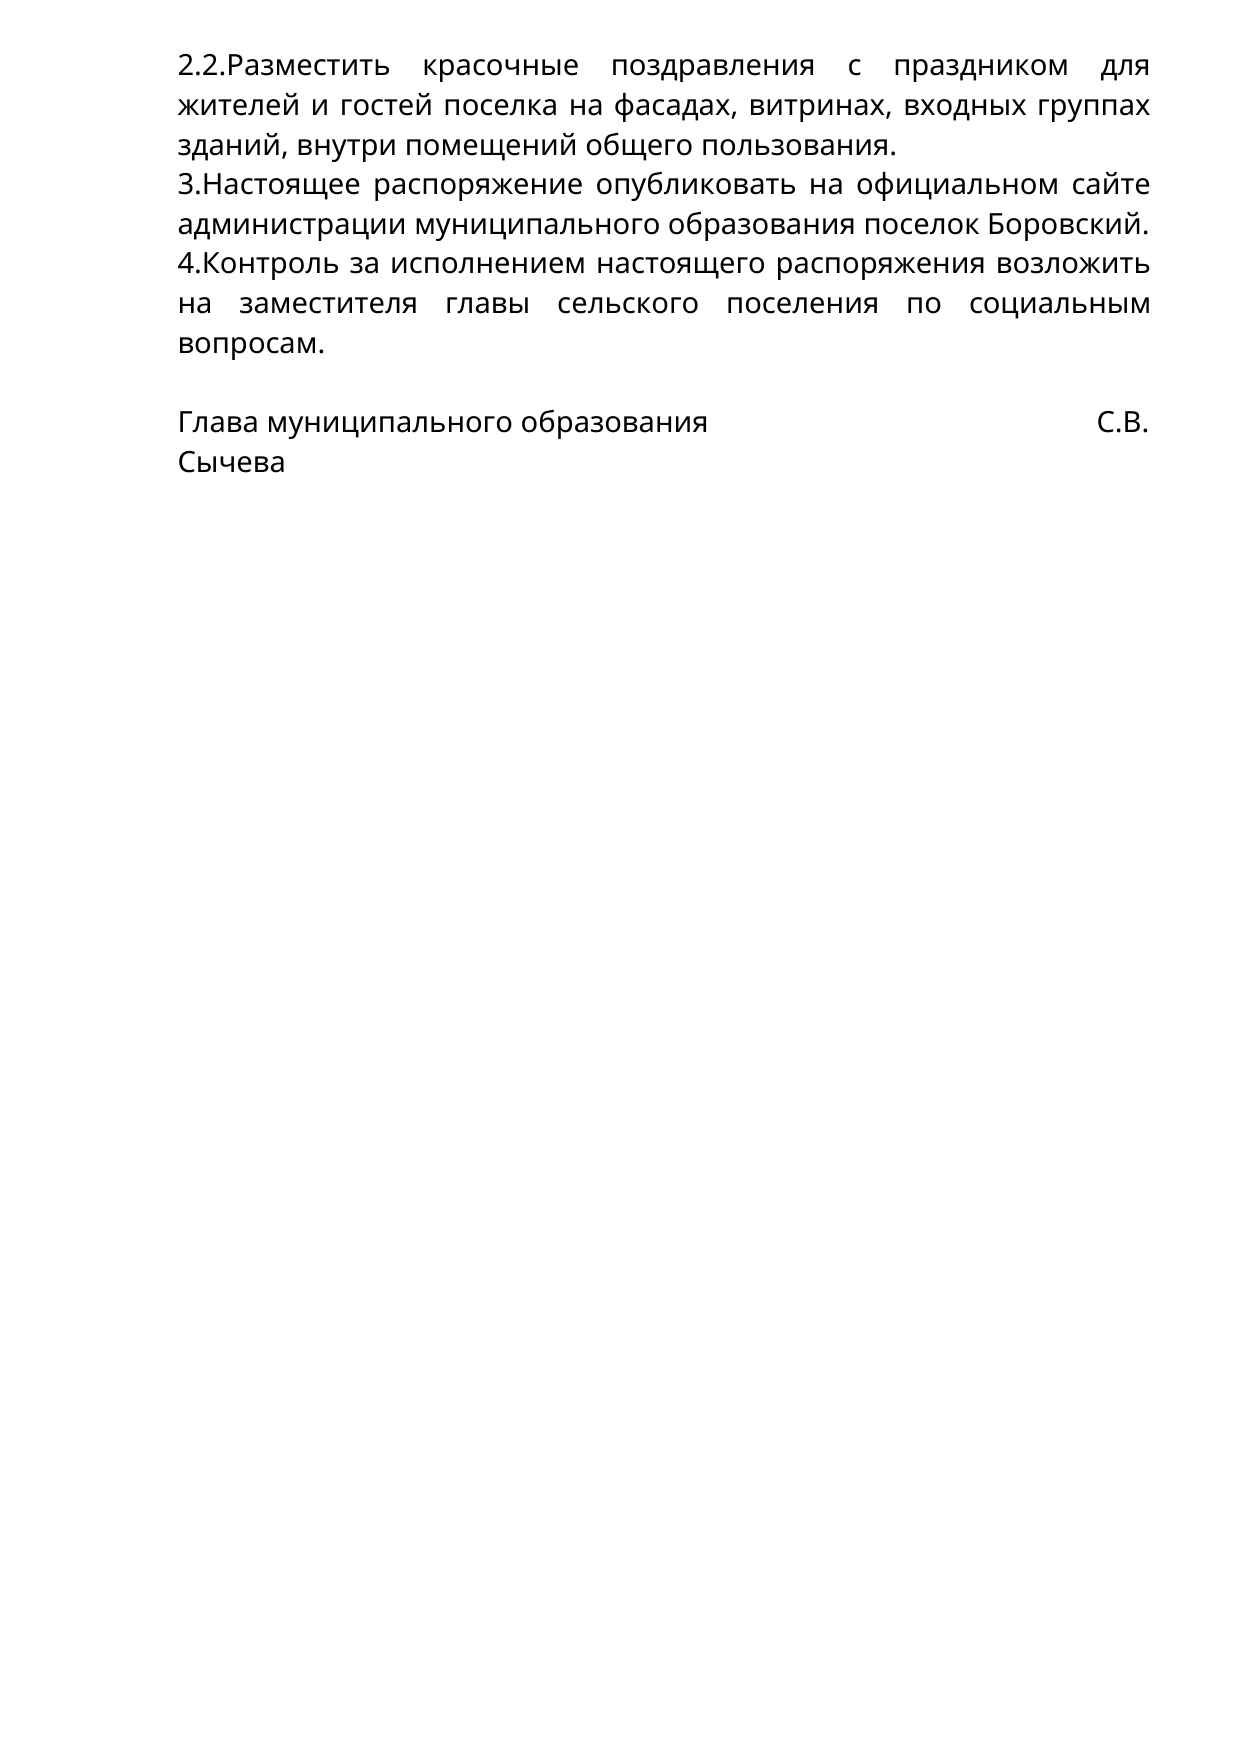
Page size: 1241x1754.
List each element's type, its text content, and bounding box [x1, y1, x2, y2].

text 3.Настоящее распоряжение опубликовать на официальном сайте администрации муниципального образования поселок Боровский. [177, 163, 1152, 243]
text Глава муниципального образования С.В. Сычева [177, 402, 1152, 481]
text 2.2.Разместить красочные поздравления с праздником для жителей и гостей поселка на фасадах, витринах, входных группах зданий, внутри помещений общего пользования. [177, 44, 1152, 163]
text 4.Контроль за исполнением настоящего распоряжения возложить на заместителя главы сельского поселения по социальным вопросам. [177, 243, 1152, 362]
